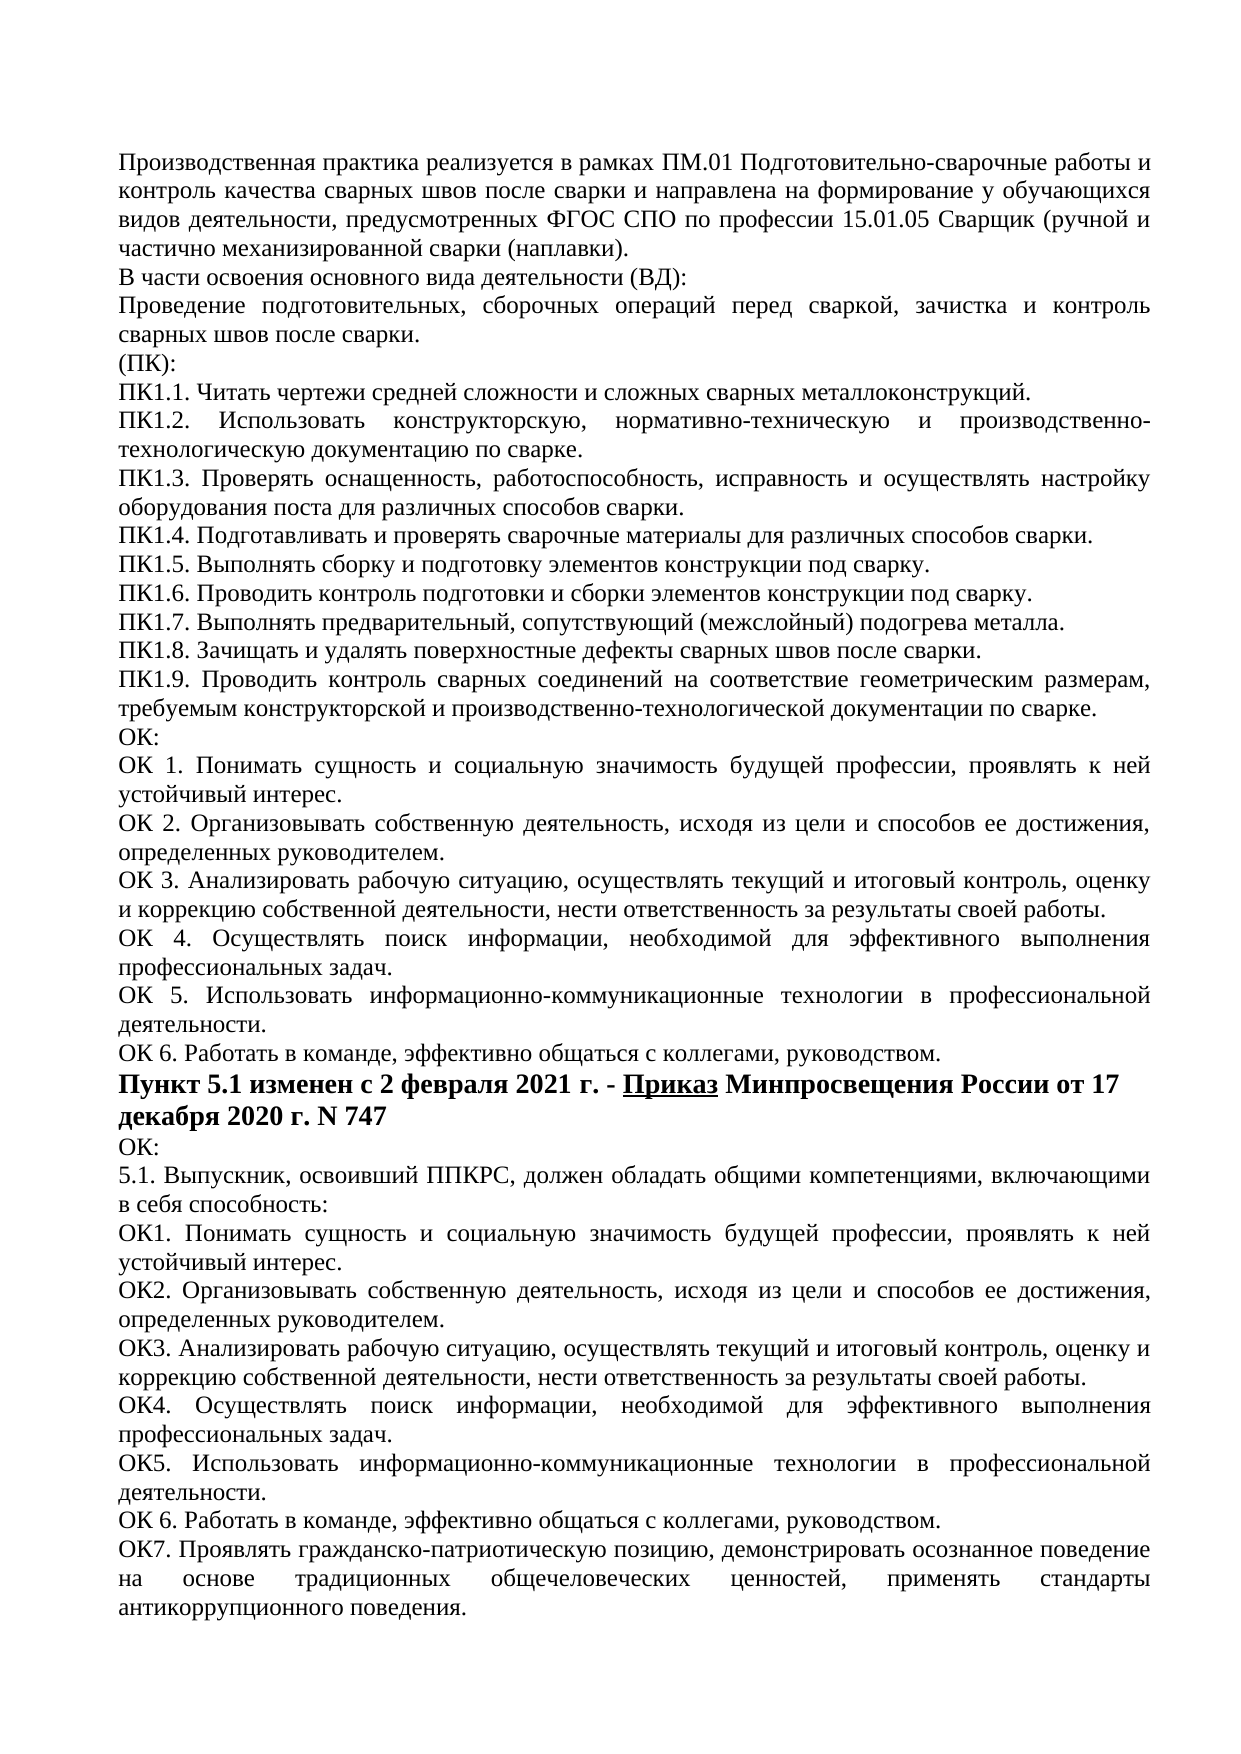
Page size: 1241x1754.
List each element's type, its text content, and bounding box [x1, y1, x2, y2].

text ОК 3. Анализировать рабочую ситуацию, осуществлять текущий и итоговый контроль, оценку и коррекцию собственной деятельности, нести ответственность за результаты своей работы. [118, 866, 1152, 923]
text Проведение подготовительных, сборочных операций перед сваркой, зачистка и контроль сварных швов после сварки. [118, 291, 1152, 348]
text ОК 6. Работать в команде, эффективно общаться с коллегами, руководством. [118, 1038, 1152, 1067]
text В части освоения основного вида деятельности (ВД): [118, 262, 1152, 291]
text 5.1. Выпускник, освоивший ППКРС, должен обладать общими компетенциями, включающими в себя способность: [118, 1160, 1152, 1218]
text ОК2. Организовывать собственную деятельность, исходя из цели и способов ее достижения, определенных руководителем. [118, 1275, 1152, 1333]
text ОК3. Анализировать рабочую ситуацию, осуществлять текущий и итоговый контроль, оценку и коррекцию собственной деятельности, нести ответственность за результаты своей работы. [118, 1333, 1152, 1390]
text ОК7. Проявлять гражданско-патриотическую позицию, демонстрировать осознанное поведение на основе традиционных общечеловеческих ценностей, применять стандарты антикоррупционного поведения. [118, 1534, 1152, 1620]
text ОК 2. Организовывать собственную деятельность, исходя из цели и способов ее достижения, определенных руководителем. [118, 808, 1152, 866]
text ПК1.9. Проводить контроль сварных соединений на соответствие геометрическим размерам, требуемым конструкторской и производственно-технологической документации по сварке. [118, 664, 1152, 722]
text Производственная практика реализуется в рамках ПМ.01 Подготовительно-сварочные работы и контроль качества сварных швов после сварки и направлена на формирование у обучающихся видов деятельности, предусмотренных ФГОС СПО по профессии 15.01.05 Сварщик (ручной и частично механизированной сварки (наплавки). [118, 147, 1152, 262]
text ПК1.8. Зачищать и удалять поверхностные дефекты сварных швов после сварки. [118, 636, 1152, 664]
text ОК 1. Понимать сущность и социальную значимость будущей профессии, проявлять к ней устойчивый интерес. [118, 751, 1152, 808]
text ПК1.4. Подготавливать и проверять сварочные материалы для различных способов сварки. [118, 521, 1152, 549]
text ПК1.5. Выполнять сборку и подготовку элементов конструкции под сварку. [118, 549, 1152, 578]
text ОК 5. Использовать информационно-коммуникационные технологии в профессиональной деятельности. [118, 981, 1152, 1038]
text ОК 4. Осуществлять поиск информации, необходимой для эффективного выполнения профессиональных задач. [118, 923, 1152, 981]
text ОК: [118, 1132, 1152, 1160]
text ПК1.7. Выполнять предварительный, сопутствующий (межслойный) подогрева металла. [118, 607, 1152, 636]
text ПК1.1. Читать чертежи средней сложности и сложных сварных металлоконструкций. [118, 377, 1152, 406]
text Пункт 5.1 изменен с 2 февраля 2021 г. - Приказ Минпросвещения России от 17 декабря 2020 г. N 747 [118, 1067, 1152, 1132]
text ПК1.2. Использовать конструкторскую, нормативно-техническую и производственно-технологическую документацию по сварке. [118, 406, 1152, 463]
text ОК4. Осуществлять поиск информации, необходимой для эффективного выполнения профессиональных задач. [118, 1390, 1152, 1448]
text ОК: [118, 722, 1152, 751]
text ОК1. Понимать сущность и социальную значимость будущей профессии, проявлять к ней устойчивый интерес. [118, 1218, 1152, 1275]
text ПК1.3. Проверять оснащенность, работоспособность, исправность и осуществлять настройку оборудования поста для различных способов сварки. [118, 463, 1152, 521]
text (ПК): [118, 348, 1152, 377]
text ОК 6. Работать в команде, эффективно общаться с коллегами, руководством. [118, 1505, 1152, 1534]
text ОК5. Использовать информационно-коммуникационные технологии в профессиональной деятельности. [118, 1448, 1152, 1505]
text ПК1.6. Проводить контроль подготовки и сборки элементов конструкции под сварку. [118, 578, 1152, 607]
